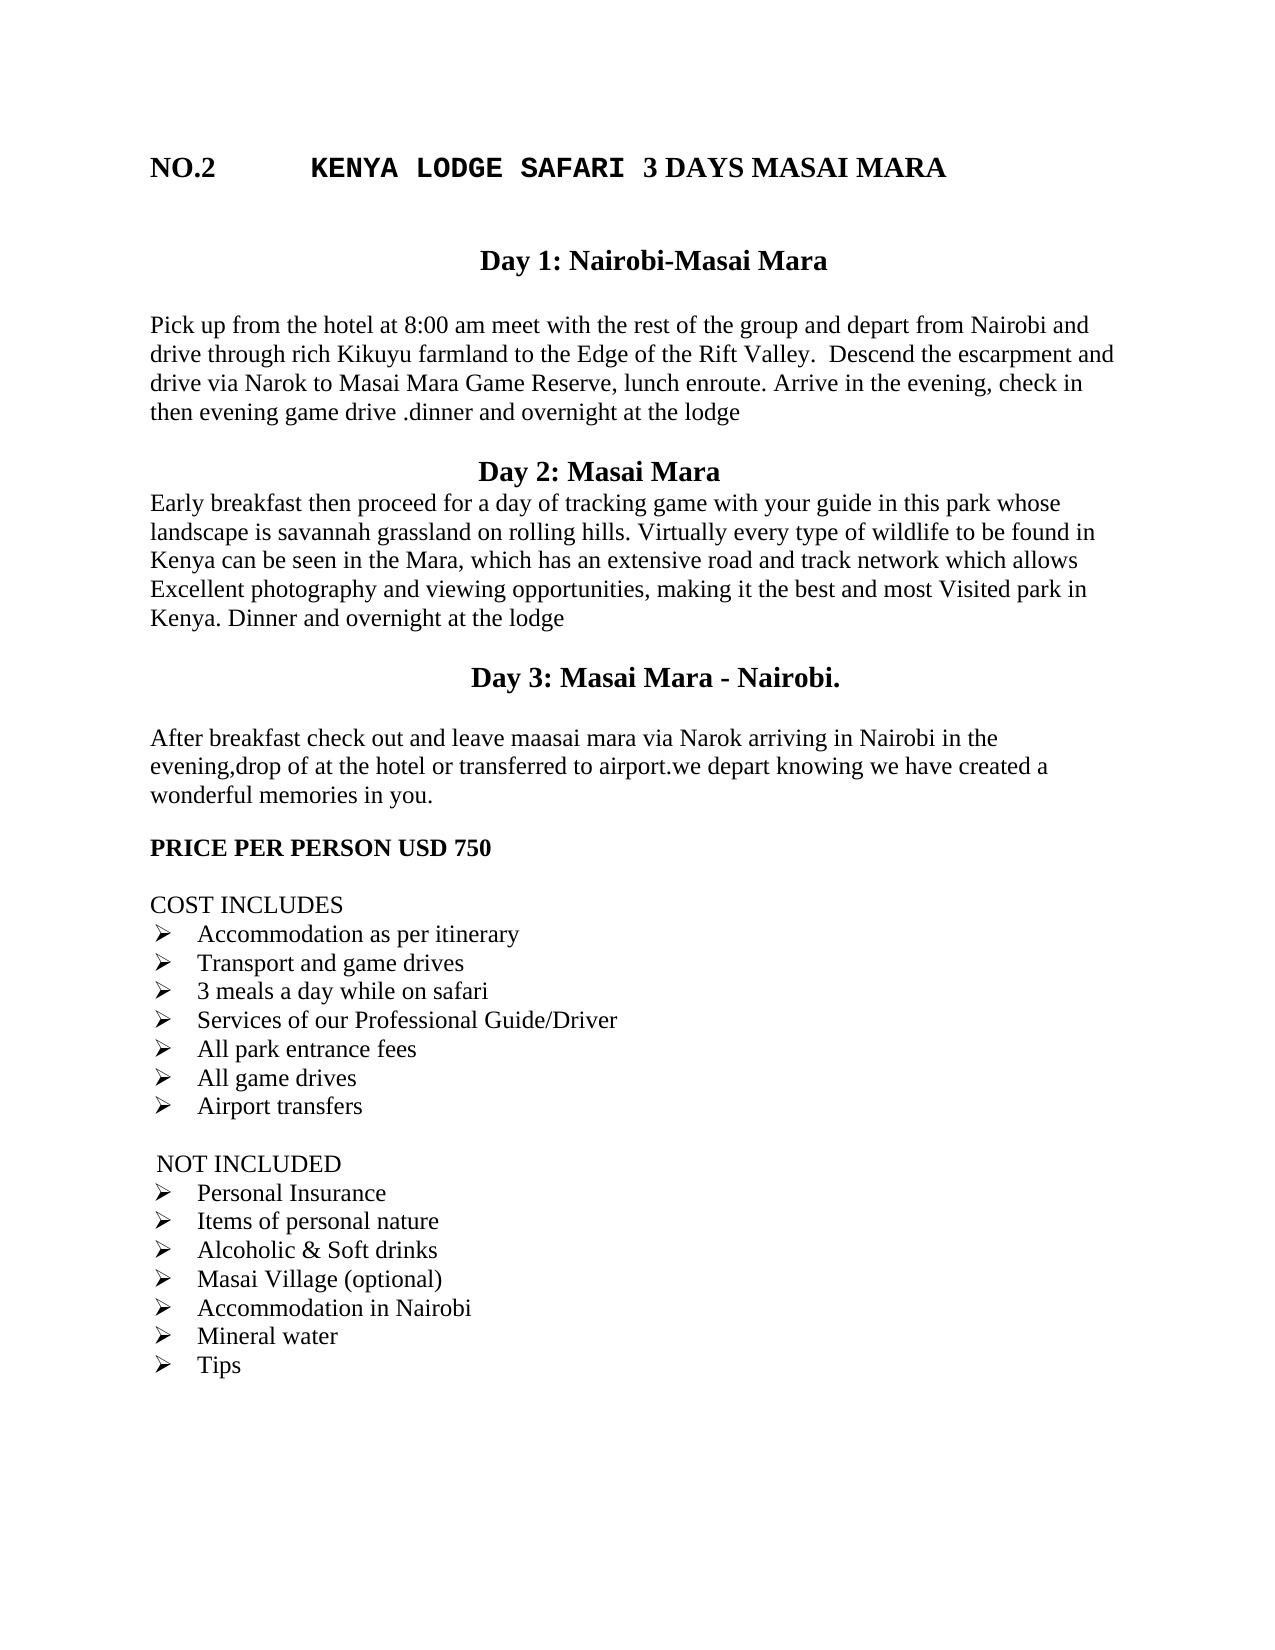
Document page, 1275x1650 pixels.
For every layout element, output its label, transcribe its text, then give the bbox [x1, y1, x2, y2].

list Alcoholic & Soft drinks [153, 1235, 1125, 1264]
text Day 3: Masai Mara - Nairobi. [150, 660, 1125, 694]
list Services of our Professional Guide/Driver [153, 1005, 1125, 1034]
text Pick up from the hotel at 8:00 am meet with the rest of the group and depart from Nairobi and drive through rich Kikuyu farmland to the Edge of the Rift Valley. Descend the escarpment and drive via Narok to Masai Mara Game Reserve, lunch enroute. Arrive in the evening, check in then evening game drive .dinner and overnight at the lodge [150, 311, 1125, 426]
list 3 meals a day while on safari [153, 976, 1125, 1005]
list Items of personal nature [153, 1206, 1125, 1235]
list All park entrance fees [153, 1034, 1125, 1063]
list Accommodation in Nairobi [153, 1293, 1125, 1321]
text COST INCLUDES [150, 890, 1125, 919]
text Day 1: Nairobi-Masai Mara [150, 243, 1125, 277]
list Airport transfers [153, 1091, 1125, 1120]
list Mineral water [153, 1321, 1125, 1350]
list Accommodation as per itinerary [153, 919, 1125, 948]
list Personal Insurance [153, 1178, 1125, 1206]
text NOT INCLUDED [150, 1149, 1125, 1178]
text Day 2: Masai Mara [150, 454, 1125, 488]
list Transport and game drives [153, 948, 1125, 976]
text Early breakfast then proceed for a day of tracking game with your guide in this park whose landscape is savannah grassland on rolling hills. Virtually every type of wildlife to be found in Kenya can be seen in the Mara, which has an extensive road and track network which allows Excellent photography and viewing opportunities, making it the best and most Visited park in Kenya. Dinner and overnight at the lodge [150, 488, 1125, 632]
list Tips [153, 1350, 1125, 1379]
list Masai Village (optional) [153, 1264, 1125, 1293]
text PRICE PER PERSON USD 750 [150, 833, 1125, 861]
list All game drives [153, 1063, 1125, 1091]
text NO.2 KENYA LODGE SAFARI 3 DAYS MASAI MARA [150, 150, 1125, 186]
text After breakfast check out and leave maasai mara via Narok arriving in Nairobi in the evening,drop of at the hotel or transferred to airport.we depart knowing we have created a wonderful memories in you. [150, 723, 1125, 809]
